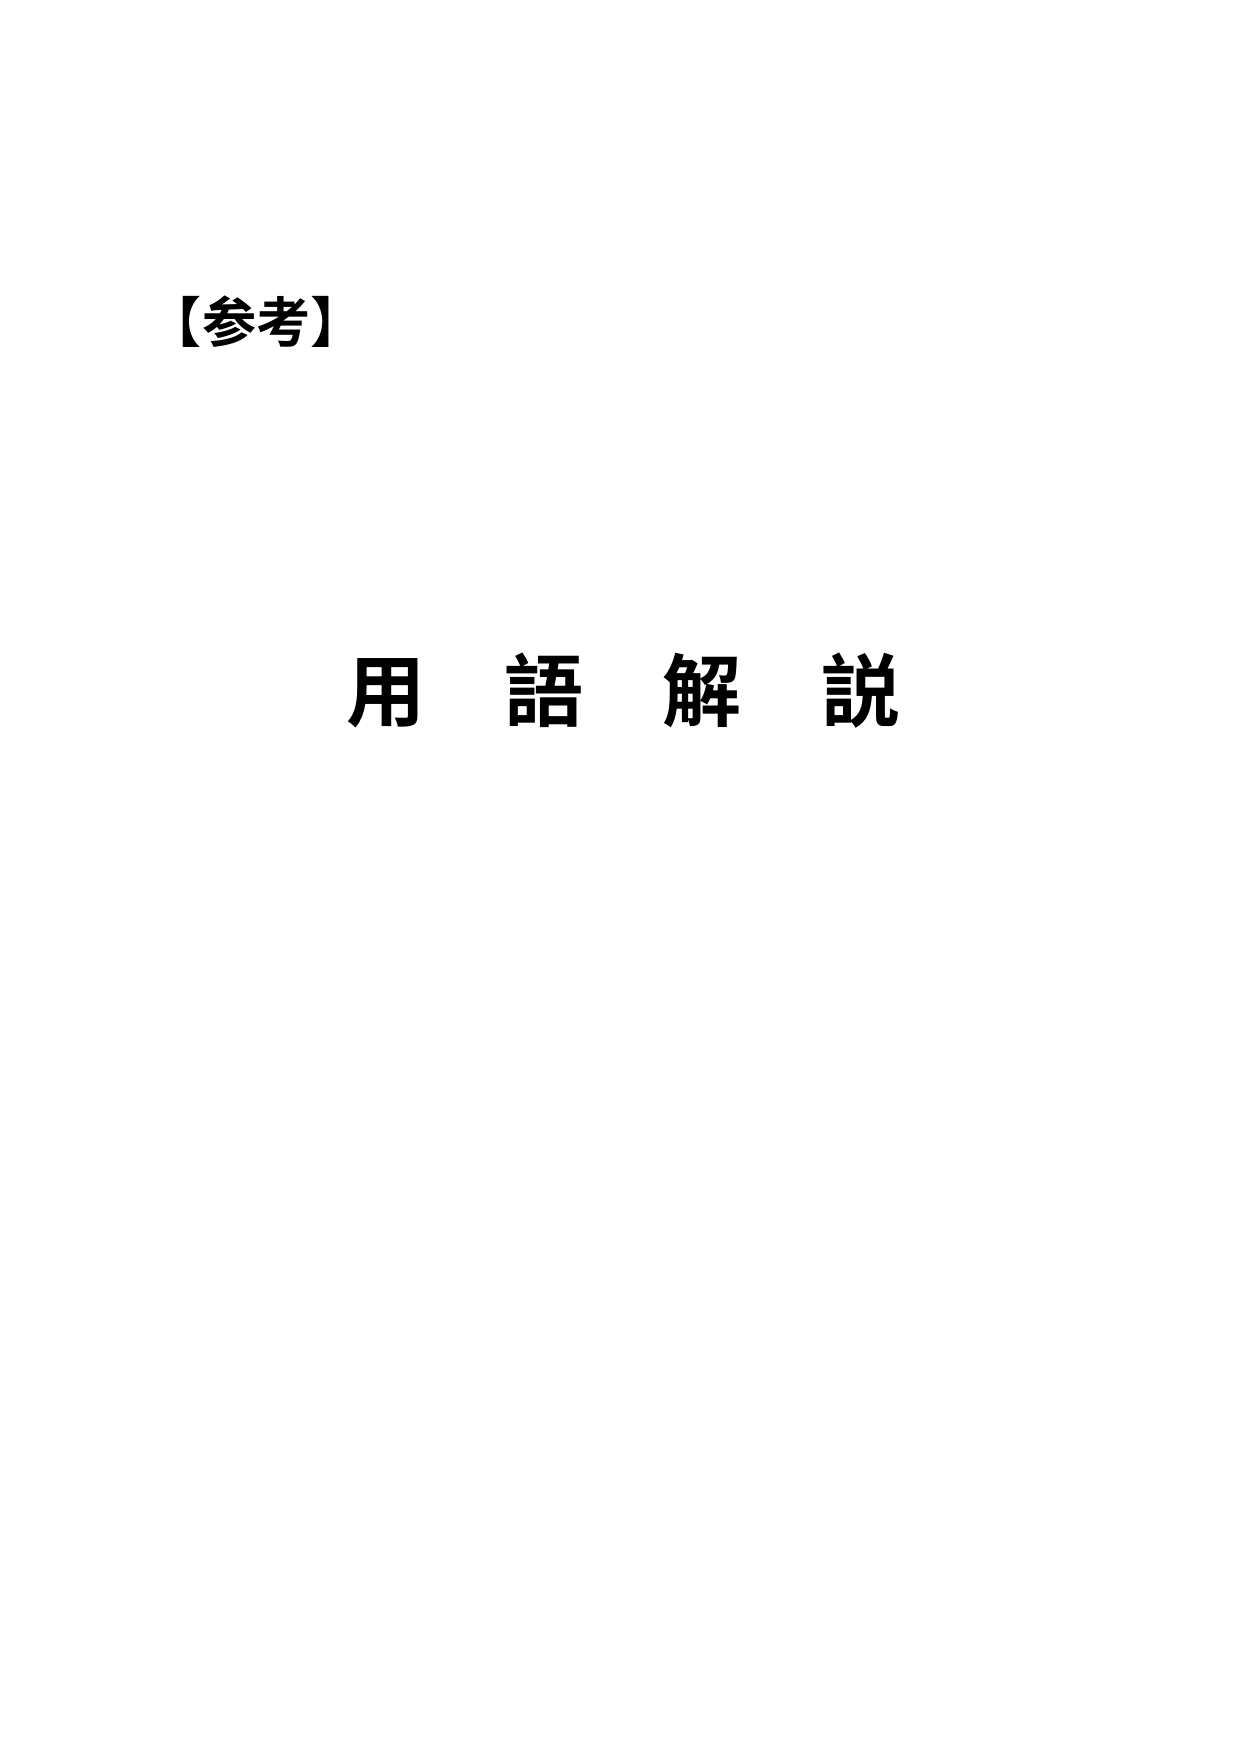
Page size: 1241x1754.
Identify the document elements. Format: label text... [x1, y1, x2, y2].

text 用 語 解 説 [148, 628, 1098, 743]
text 【参考】 [148, 279, 1098, 358]
